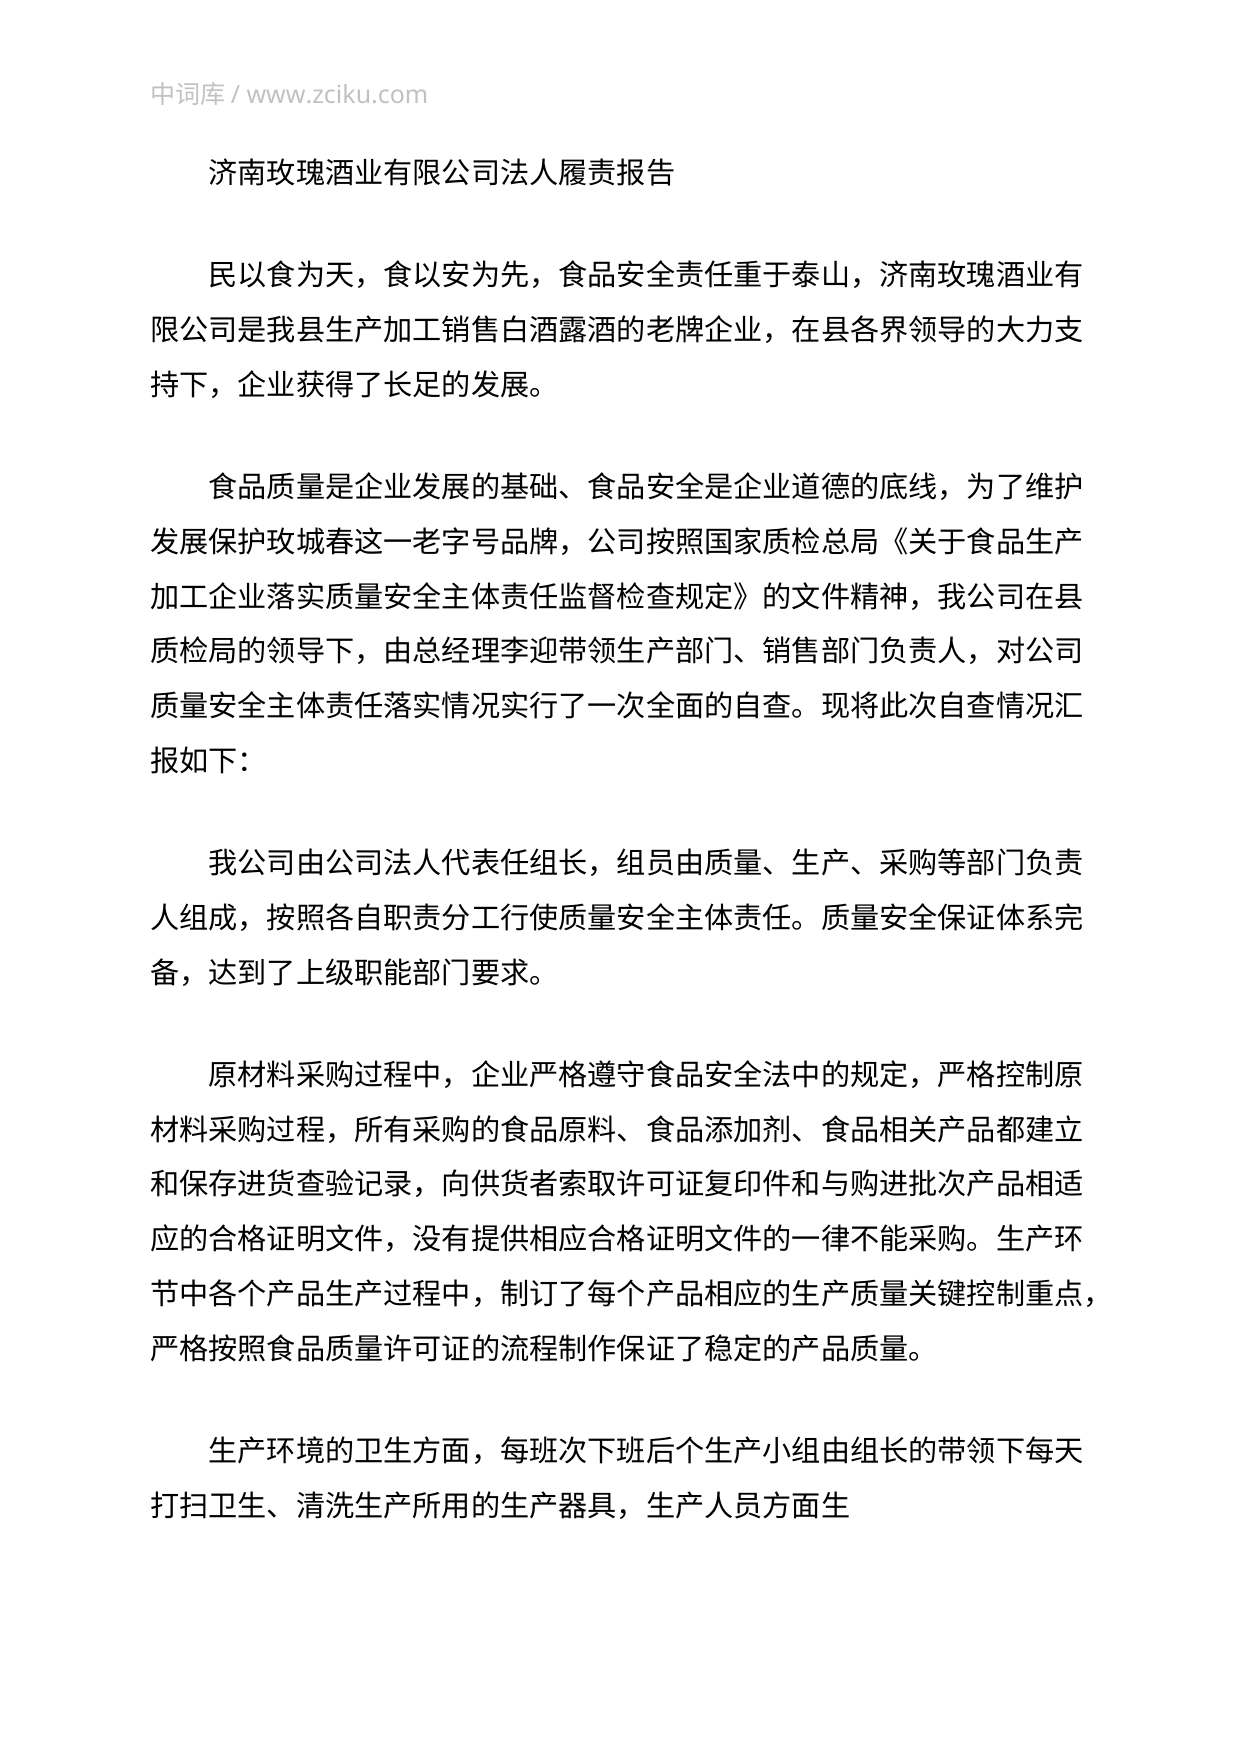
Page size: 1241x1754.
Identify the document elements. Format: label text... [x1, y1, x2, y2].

text 原材料采购过程中，企业严格遵守食品安全法中的规定，严格控制原材料采购过程，所有采购的食品原料、食品添加剂、食品相关产品都建立和保存进货查验记录，向供货者索取许可证复印件和与购进批次产品相适应的合格证明文件，没有提供相应合格证明文件的一律不能采购。生产环节中各个产品生产过程中，制订了每个产品相应的生产质量关键控制重点，严格按照食品质量许可证的流程制作保证了稳定的产品质量。 [150, 1051, 1090, 1368]
text 我公司由公司法人代表任组长，组员由质量、生产、采购等部门负责人组成，按照各自职责分工行使质量安全主体责任。质量安全保证体系完备，达到了上级职能部门要求。 [150, 839, 1090, 992]
text 食品质量是企业发展的基础、食品安全是企业道德的底线，为了维护发展保护玫城春这一老字号品牌，公司按照国家质检总局《关于食品生产加工企业落实质量安全主体责任监督检查规定》的文件精神，我公司在县质检局的领导下，由总经理李迎带领生产部门、销售部门负责人，对公司质量安全主体责任落实情况实行了一次全面的自查。现将此次自查情况汇报如下： [150, 463, 1090, 780]
text 民以食为天，食以安为先，食品安全责任重于泰山，济南玫瑰酒业有限公司是我县生产加工销售白酒露酒的老牌企业，在县各界领导的大力支持下，企业获得了长足的发展。 [150, 252, 1090, 404]
text 生产环境的卫生方面，每班次下班后个生产小组由组长的带领下每天打扫卫生、清洗生产所用的生产器具，生产人员方面生 [150, 1427, 1090, 1524]
text 济南玫瑰酒业有限公司法人履责报告 [150, 150, 1090, 192]
